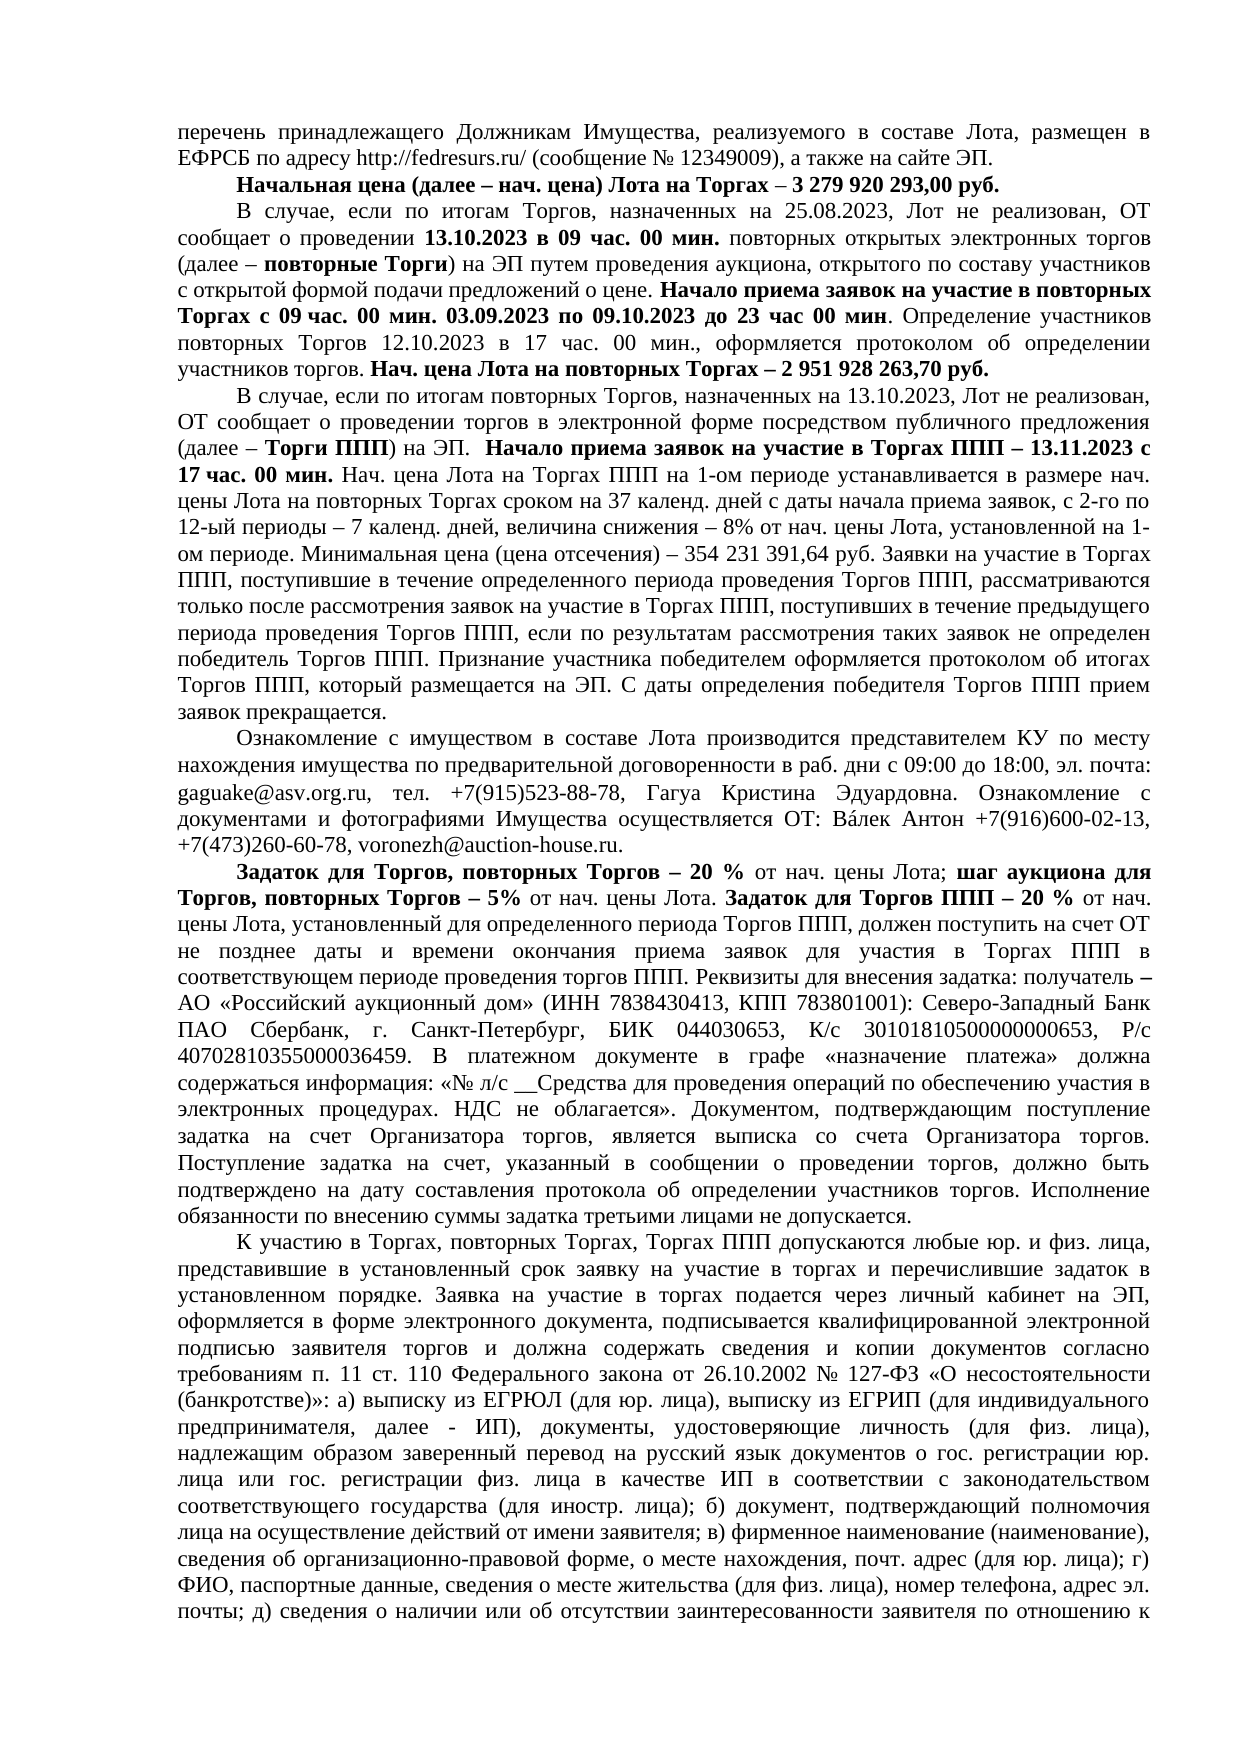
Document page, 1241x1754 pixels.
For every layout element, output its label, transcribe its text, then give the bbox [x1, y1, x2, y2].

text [177, 1228, 1152, 1624]
text Задаток для Торгов, повторных Торгов – 20 % от нач. цены Лота; шаг аукциона для Торгов, повторных Торгов – 5% от нач. цены Лота. Задаток для Торгов ППП – 20 % от нач. цены Лота, установленный для определенного периода Торгов ППП, должен поступить на счет ОТ не позднее даты и времени окончания приема заявок для участия в Торгах ППП в соответствующем периоде проведения торгов ППП. Реквизиты для внесения задатка: получатель – АО «Российский аукционный дом» (ИНН 7838430413, КПП 783801001): Северо-Западный Банк ПАО Сбербанк, г. Санкт-Петербург, БИК 044030653, К/с 30101810500000000653, Р/с 40702810355000036459. В платежном документе в графе «назначение платежа» должна содержаться информация: «№ л/с __Средства для проведения операций по обеспечению участия в электронных процедурах. НДС не облагается». Документом, подтверждающим поступление задатка на счет Организатора торгов, является выписка со счета Организатора торгов. Поступление задатка на счет, указанный в сообщении о проведении торгов, должно быть подтверждено на дату составления протокола об определении участников торгов. Исполнение обязанности по внесению суммы задатка третьими лицами не допускается. [177, 858, 1152, 1228]
text В случае, если по итогам повторных Торгов, назначенных на 13.10.2023, Лот не реализован, ОТ сообщает о проведении торгов в электронной форме посредством публичного предложения (далее – Торги ППП) на ЭП. Начало приема заявок на участие в Торгах ППП – 13.11.2023 с 17 час. 00 мин. Нач. цена Лота на Торгах ППП на 1-ом периоде устанавливается в размере нач. цены Лота на повторных Торгах сроком на 37 календ. дней с даты начала приема заявок, с 2-го по 12-ый периоды – 7 календ. дней, величина снижения – 8% от нач. цены Лота, установленной на 1-ом периоде. Минимальная цена (цена отсечения) – 354 231 391,64 руб. Заявки на участие в Торгах ППП, поступившие в течение определенного периода проведения Торгов ППП, рассматриваются только после рассмотрения заявок на участие в Торгах ППП, поступивших в течение предыдущего периода проведения Торгов ППП, если по результатам рассмотрения таких заявок не определен победитель Торгов ППП. Признание участника победителем оформляется протоколом об итогах Торгов ППП, который размещается на ЭП. С даты определения победителя Торгов ППП прием заявок прекращается. [177, 382, 1152, 724]
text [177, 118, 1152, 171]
text Начальная цена (далее – нач. цена) Лота на Торгах – 3 279 920 293,00 руб. [177, 171, 1152, 197]
text Ознакомление с имуществом в составе Лота производится представителем КУ по месту нахождения имущества по предварительной договоренности в раб. дни с 09:00 до 18:00, эл. почта: gaguake@asv.org.ru, тел. +7(915)523-88-78, Гагуа Кристина Эдуардовна. Ознакомление с документами и фотографиями Имущества осуществляется ОТ: Вáлек Антон +7(916)600-02-13, +7(473)260-60-78, voronezh@auction-house.ru. [177, 724, 1152, 858]
text В случае, если по итогам Торгов, назначенных на 25.08.2023, Лот не реализован, ОТ сообщает о проведении 13.10.2023 в 09 час. 00 мин. повторных открытых электронных торгов (далее – повторные Торги) на ЭП путем проведения аукциона, открытого по составу участников с открытой формой подачи предложений о цене. Начало приема заявок на участие в повторных Торгах с 09 час. 00 мин. 03.09.2023 по 09.10.2023 до 23 час 00 мин. Определение участников повторных Торгов 12.10.2023 в 17 час. 00 мин., оформляется протоколом об определении участников торгов. Нач. цена Лота на повторных Торгах – 2 951 928 263,70 руб. [177, 197, 1152, 382]
